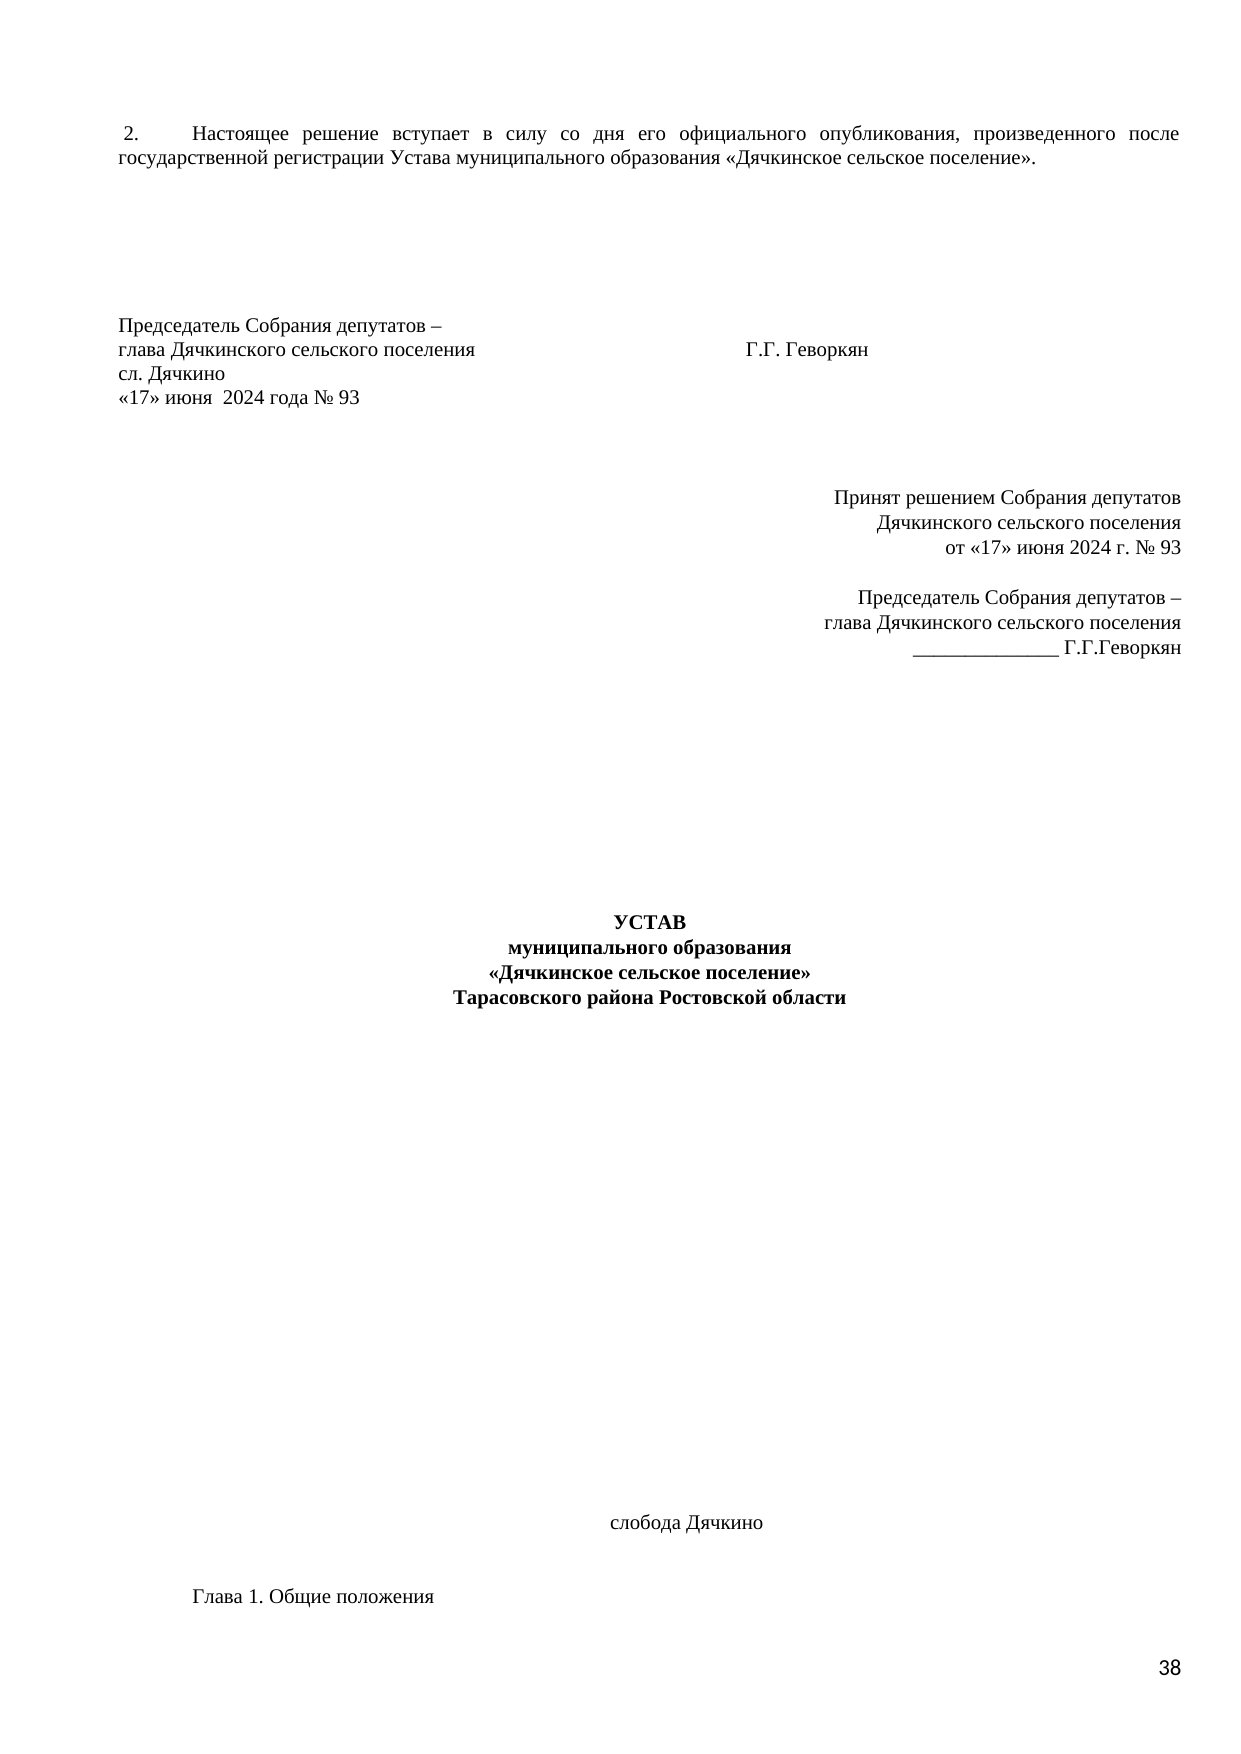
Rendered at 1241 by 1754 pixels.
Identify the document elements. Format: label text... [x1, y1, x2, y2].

text сл. Дячкино [118, 361, 1181, 385]
text 2. Настоящее решение вступает в силу со дня его официального опубликования, произведенного после государственной регистрации Устава муниципального образования «Дячкинское сельское поселение». [118, 121, 1181, 169]
text от «17» июня 2024 г. № 93 [118, 534, 1181, 559]
text Тарасовского района Ростовской области [118, 984, 1181, 1009]
text слобода Дячкино [118, 1509, 1181, 1534]
text глава Дячкинского сельского поселения Г.Г. Геворкян [118, 337, 1181, 361]
text Председатель Собрания депутатов – [118, 584, 1181, 609]
text Глава 1. Общие положения [118, 1583, 1181, 1608]
text Председатель Собрания депутатов – [118, 313, 1181, 337]
text Принят решением Собрания депутатов [118, 484, 1181, 509]
text Дячкинского сельского поселения [118, 509, 1181, 534]
text ______________ Г.Г.Геворкян [118, 634, 1181, 659]
text глава Дячкинского сельского поселения [118, 609, 1181, 634]
text УСТАВ [118, 909, 1181, 934]
text муниципального образования «Дячкинское сельское поселение» [118, 934, 1181, 984]
text «17» июня 2024 года № 93 [118, 385, 1181, 409]
